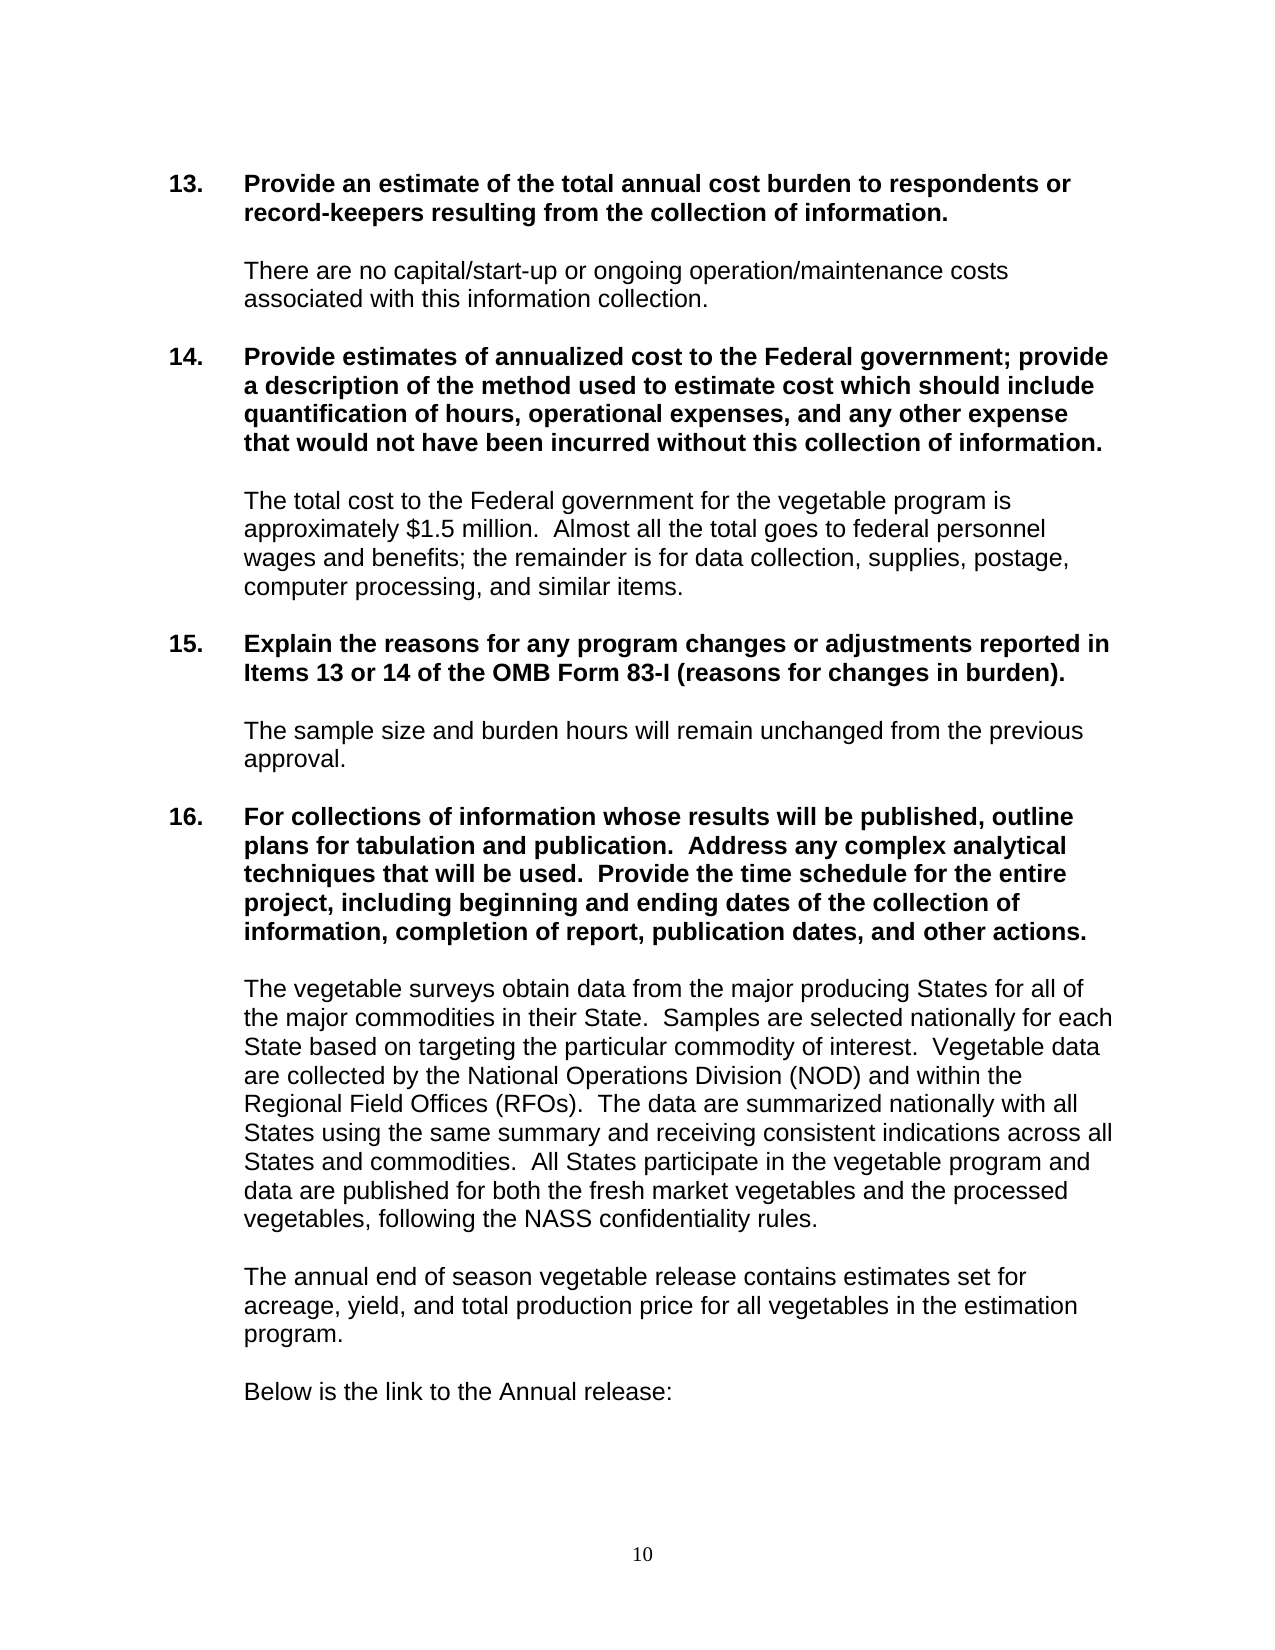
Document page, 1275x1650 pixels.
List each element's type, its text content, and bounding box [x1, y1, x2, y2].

text The total cost to the Federal government for the vegetable program is approximately $1.5 million. Almost all the total goes to federal personnel wages and benefits; the remainder is for data collection, supplies, postage, computer processing, and similar items. [244, 486, 1116, 601]
text The sample size and burden hours will remain unchanged from the previous approval. [244, 716, 1116, 773]
text 14. Provide estimates of annualized cost to the Federal government; provide a description of the method used to estimate cost which should include quantification of hours, operational expenses, and any other expense that would not have been incurred without this collection of information. [169, 342, 1116, 457]
text 13. Provide an estimate of the total annual cost burden to respondents or record-keepers resulting from the collection of information. [169, 169, 1116, 227]
text Below is the link to the Annual release: [244, 1377, 1116, 1406]
text 15. Explain the reasons for any program changes or adjustments reported in Items 13 or 14 of the OMB Form 83-I (reasons for changes in burden). [169, 629, 1116, 687]
text There are no capital/start-up or ongoing operation/maintenance costs associated with this information collection. [244, 256, 1116, 313]
text The vegetable surveys obtain data from the major producing States for all of the major commodities in their State. Samples are selected nationally for each State based on targeting the particular commodity of interest. Vegetable data are collected by the National Operations Division (NOD) and within the Regional Field Offices (RFOs). The data are summarized nationally with all States using the same summary and receiving consistent indications across all States and commodities. All States participate in the vegetable program and data are published for both the fresh market vegetables and the processed vegetables, following the NASS confidentiality rules. [244, 974, 1116, 1233]
text The annual end of season vegetable release contains estimates set for acreage, yield, and total production price for all vegetables in the estimation program. [244, 1262, 1116, 1348]
text 16. For collections of information whose results will be published, outline plans for tabulation and publication. Address any complex analytical techniques that will be used. Provide the time schedule for the entire project, including beginning and ending dates of the collection of information, completion of report, publication dates, and other actions. [169, 802, 1116, 946]
